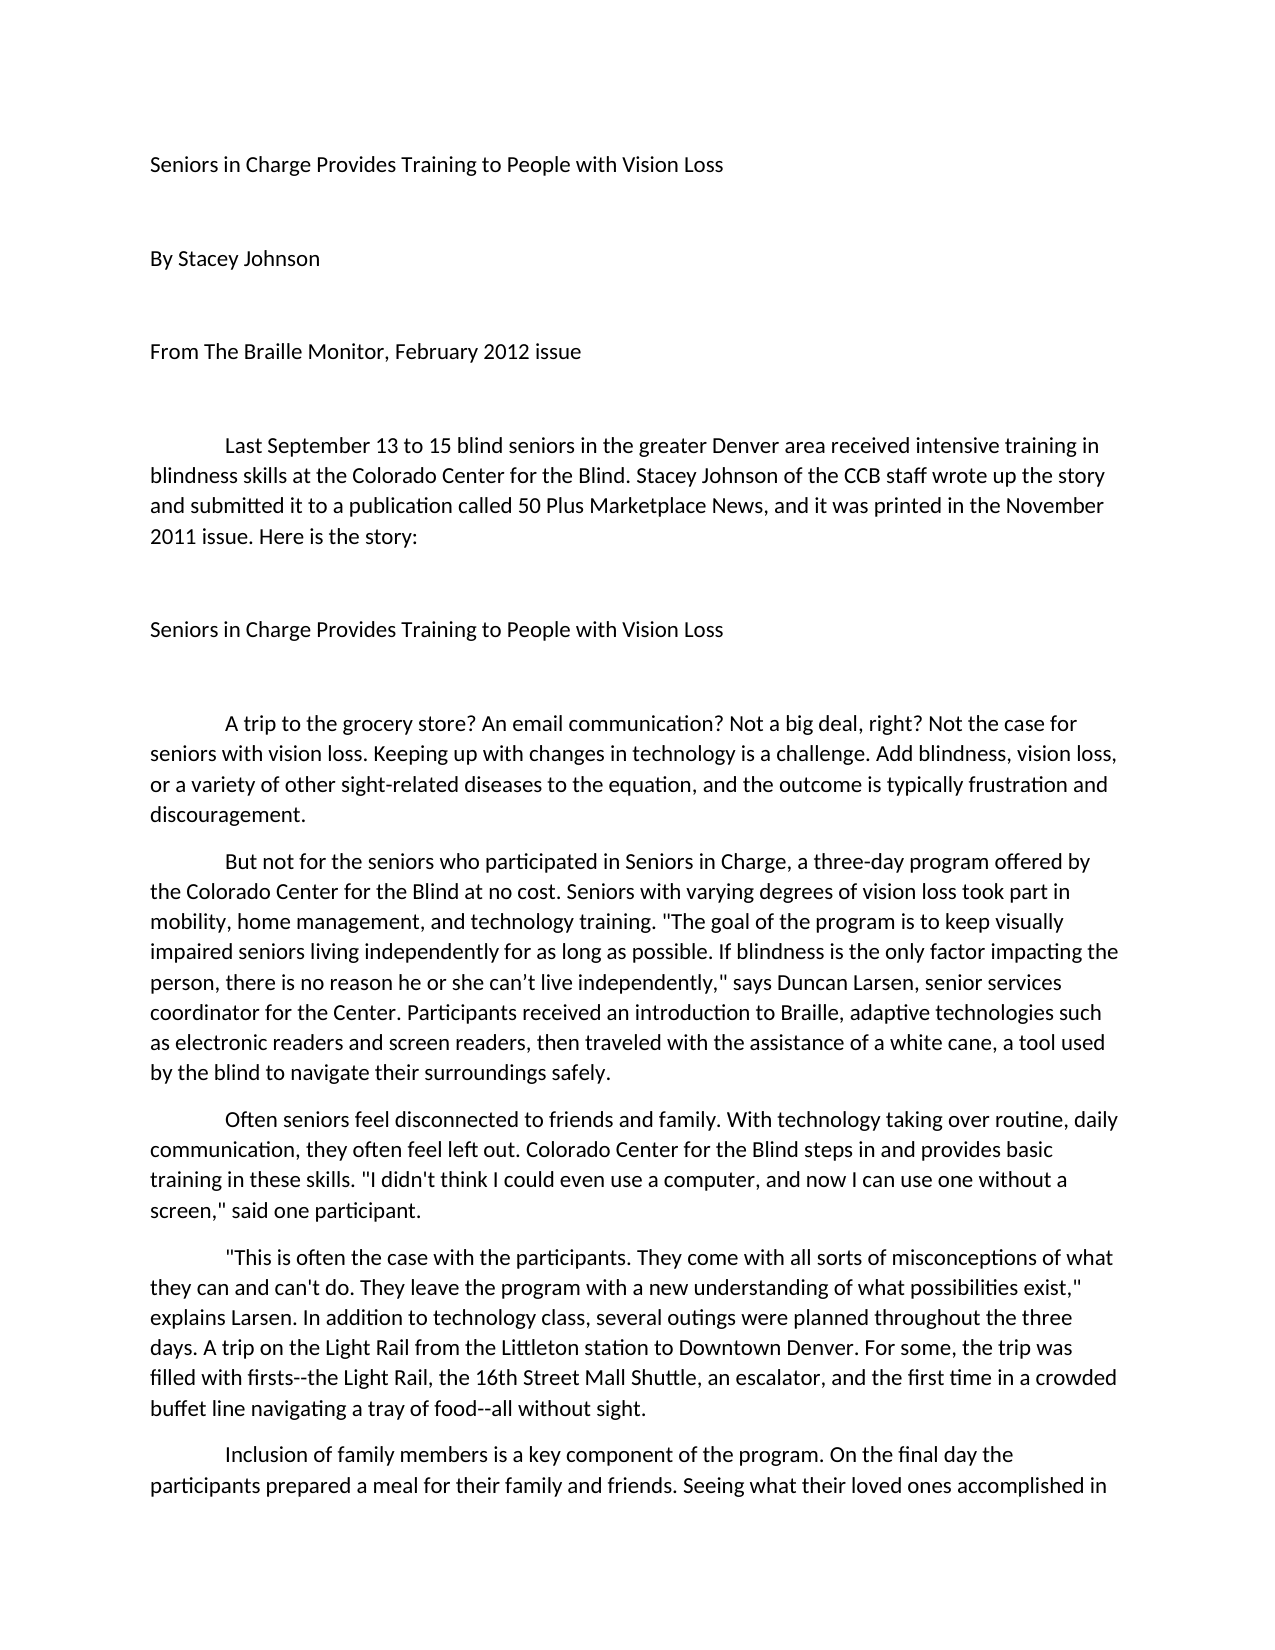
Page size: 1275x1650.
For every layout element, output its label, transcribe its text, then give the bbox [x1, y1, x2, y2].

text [150, 1441, 1125, 1499]
text "This is often the case with the participants. They come with all sorts of misconceptions of what they can and can't do. They leave the program with a new understanding of what possibilities exist," explains Larsen. In addition to technology class, several outings were planned throughout the three days. A trip on the Light Rail from the Littleton station to Downtown Denver. For some, the trip was filled with firsts--the Light Rail, the 16th Street Mall Shuttle, an escalator, and the first time in a crowded buffet line navigating a tray of food--all without sight. [150, 1243, 1125, 1422]
text Seniors in Charge Provides Training to People with Vision Loss [150, 616, 1125, 644]
text Last September 13 to 15 blind seniors in the greater Denver area received intensive training in blindness skills at the Colorado Center for the Blind. Stacey Johnson of the CCB staff wrote up the story and submitted it to a publication called 50 Plus Marketplace News, and it was printed in the November 2011 issue. Here is the story: [150, 431, 1125, 550]
text By Stacey Johnson [150, 244, 1125, 272]
text From The Braille Monitor, February 2012 issue [150, 337, 1125, 366]
text Seniors in Charge Provides Training to People with Vision Loss [150, 150, 1125, 178]
text Often seniors feel disconnected to friends and family. With technology taking over routine, daily communication, they often feel left out. Colorado Center for the Blind steps in and provides basic training in these skills. "I didn't think I could even use a computer, and now I can use one without a screen," said one participant. [150, 1105, 1125, 1224]
text But not for the seniors who participated in Seniors in Charge, a three-day program offered by the Colorado Center for the Blind at no cost. Seniors with varying degrees of vision loss took part in mobility, home management, and technology training. "The goal of the program is to keep visually impaired seniors living independently for as long as possible. If blindness is the only factor impacting the person, there is no reason he or she can’t live independently," says Duncan Larsen, senior services coordinator for the Center. Participants received an introduction to Braille, adaptive technologies such as electronic readers and screen readers, then traveled with the assistance of a white cane, a tool used by the blind to navigate their surroundings safely. [150, 847, 1125, 1086]
text A trip to the grocery store? An email communication? Not a big deal, right? Not the case for seniors with vision loss. Keeping up with changes in technology is a challenge. Add blindness, vision loss, or a variety of other sight-related diseases to the equation, and the outcome is typically frustration and discouragement. [150, 709, 1125, 828]
